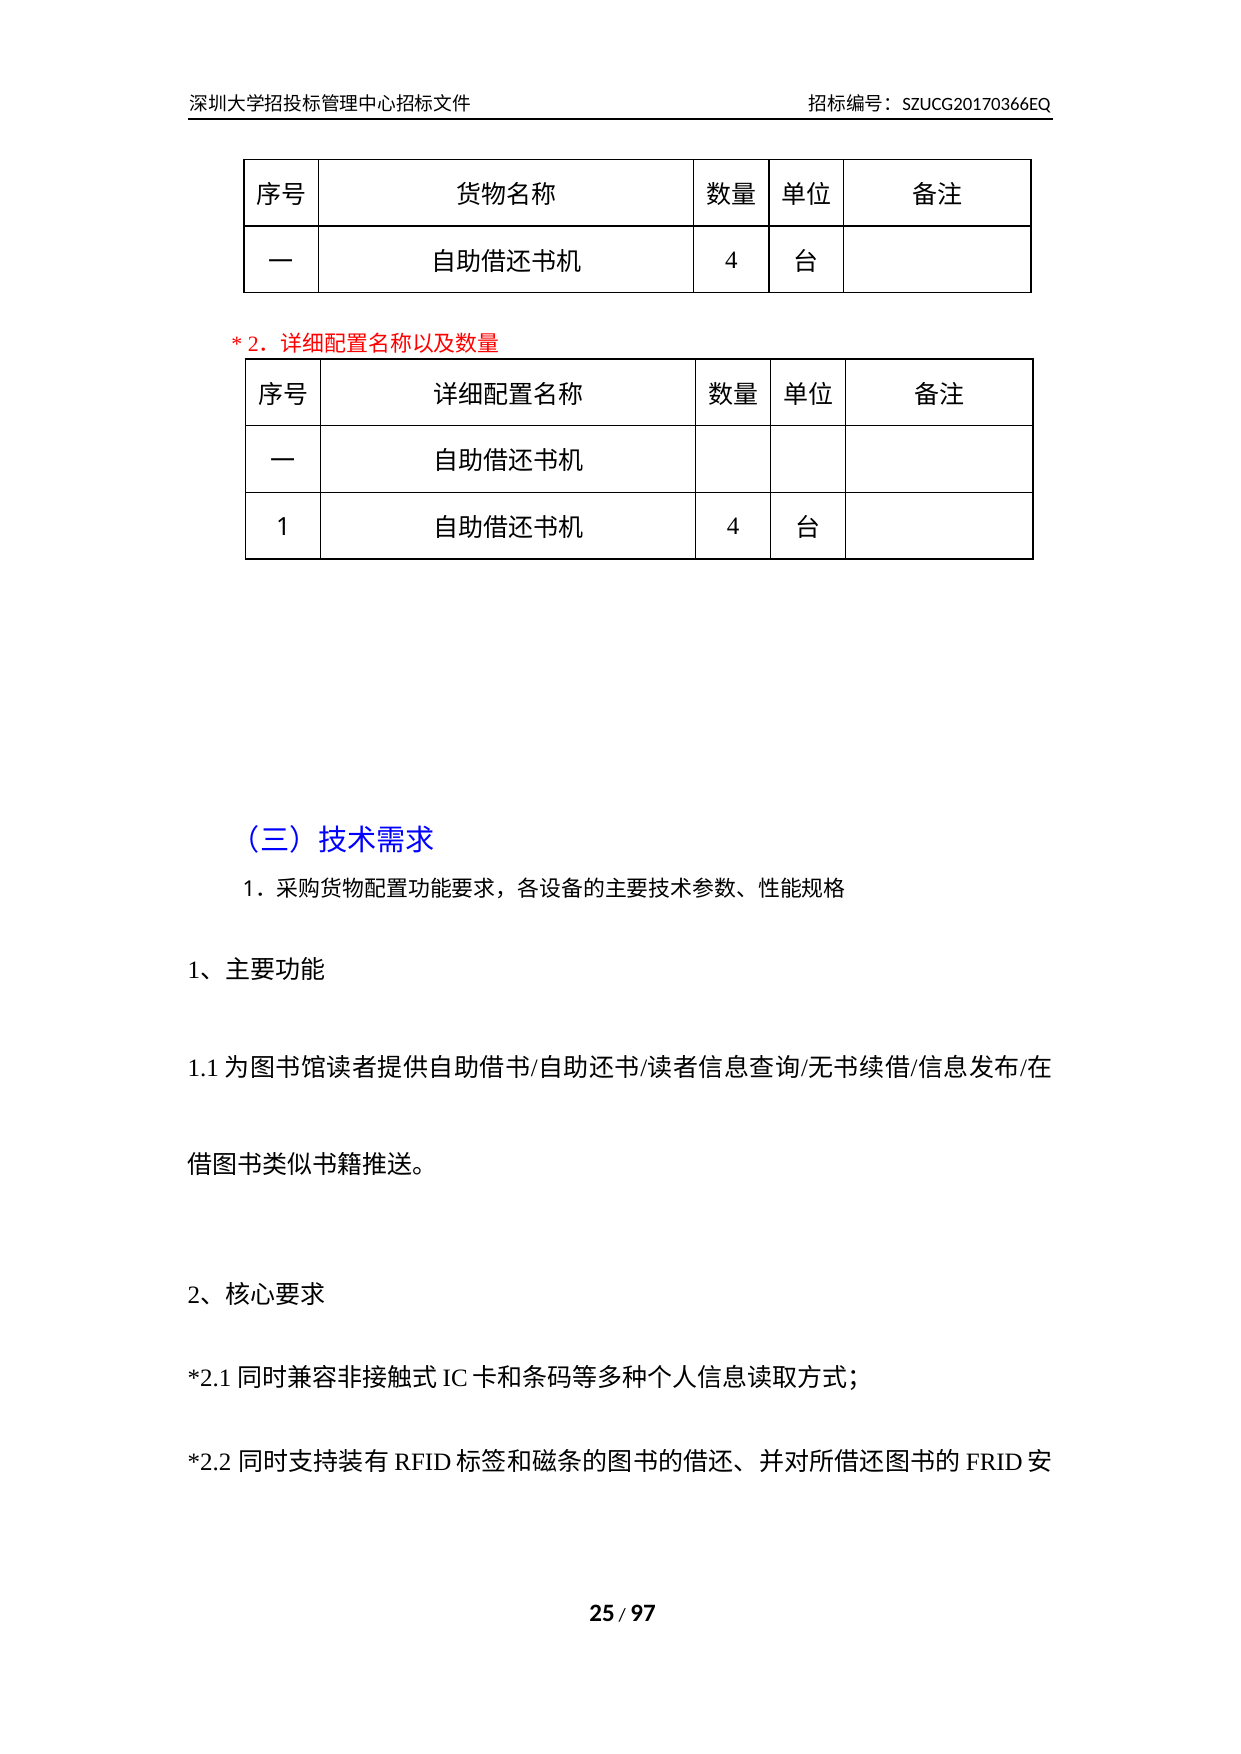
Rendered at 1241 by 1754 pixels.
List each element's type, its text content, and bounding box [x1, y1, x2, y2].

table_cell [696, 426, 770, 491]
table_header 备注 [844, 160, 1030, 225]
table_header 序号 [246, 360, 320, 425]
text （三）技术需求 [187, 805, 1053, 870]
table_cell 自助借还书机 [321, 426, 695, 491]
table_header 数量 [694, 160, 768, 225]
text 2、核心要求 [187, 1260, 1053, 1325]
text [187, 1427, 1053, 1492]
text *2.1 同时兼容非接触式IC卡和条码等多种个人信息读取方式； [187, 1343, 1053, 1408]
table_header 单位 [771, 360, 845, 425]
table_header 备注 [846, 360, 1032, 425]
table_cell 台 [771, 493, 845, 558]
table_cell [846, 426, 1032, 491]
table_cell 台 [770, 227, 843, 292]
table_header 详细配置名称 [321, 360, 695, 425]
table_cell [846, 493, 1032, 558]
table_cell 4 [694, 227, 768, 292]
table_cell 1 [246, 493, 320, 558]
table_cell 一 [246, 426, 320, 491]
table_cell 一 [245, 227, 318, 292]
table_header 单位 [770, 160, 843, 225]
text * 2．详细配置名称以及数量 [187, 326, 1053, 358]
table_cell [844, 227, 1030, 292]
table_header 货物名称 [319, 160, 693, 225]
table_header 数量 [696, 360, 770, 425]
table_cell 自助借还书机 [321, 493, 695, 558]
table_cell [771, 426, 845, 491]
table_cell 自助借还书机 [319, 227, 693, 292]
table_cell 4 [696, 493, 770, 558]
text 1、主要功能 1.1为图书馆读者提供自助借书/自助还书/读者信息查询/无书续借/信息发布/在借图书类似书籍推送。 [187, 935, 1053, 1195]
table_header 序号 [245, 160, 318, 225]
text 1．采购货物配置功能要求，各设备的主要技术参数、性能规格 [187, 870, 1053, 903]
